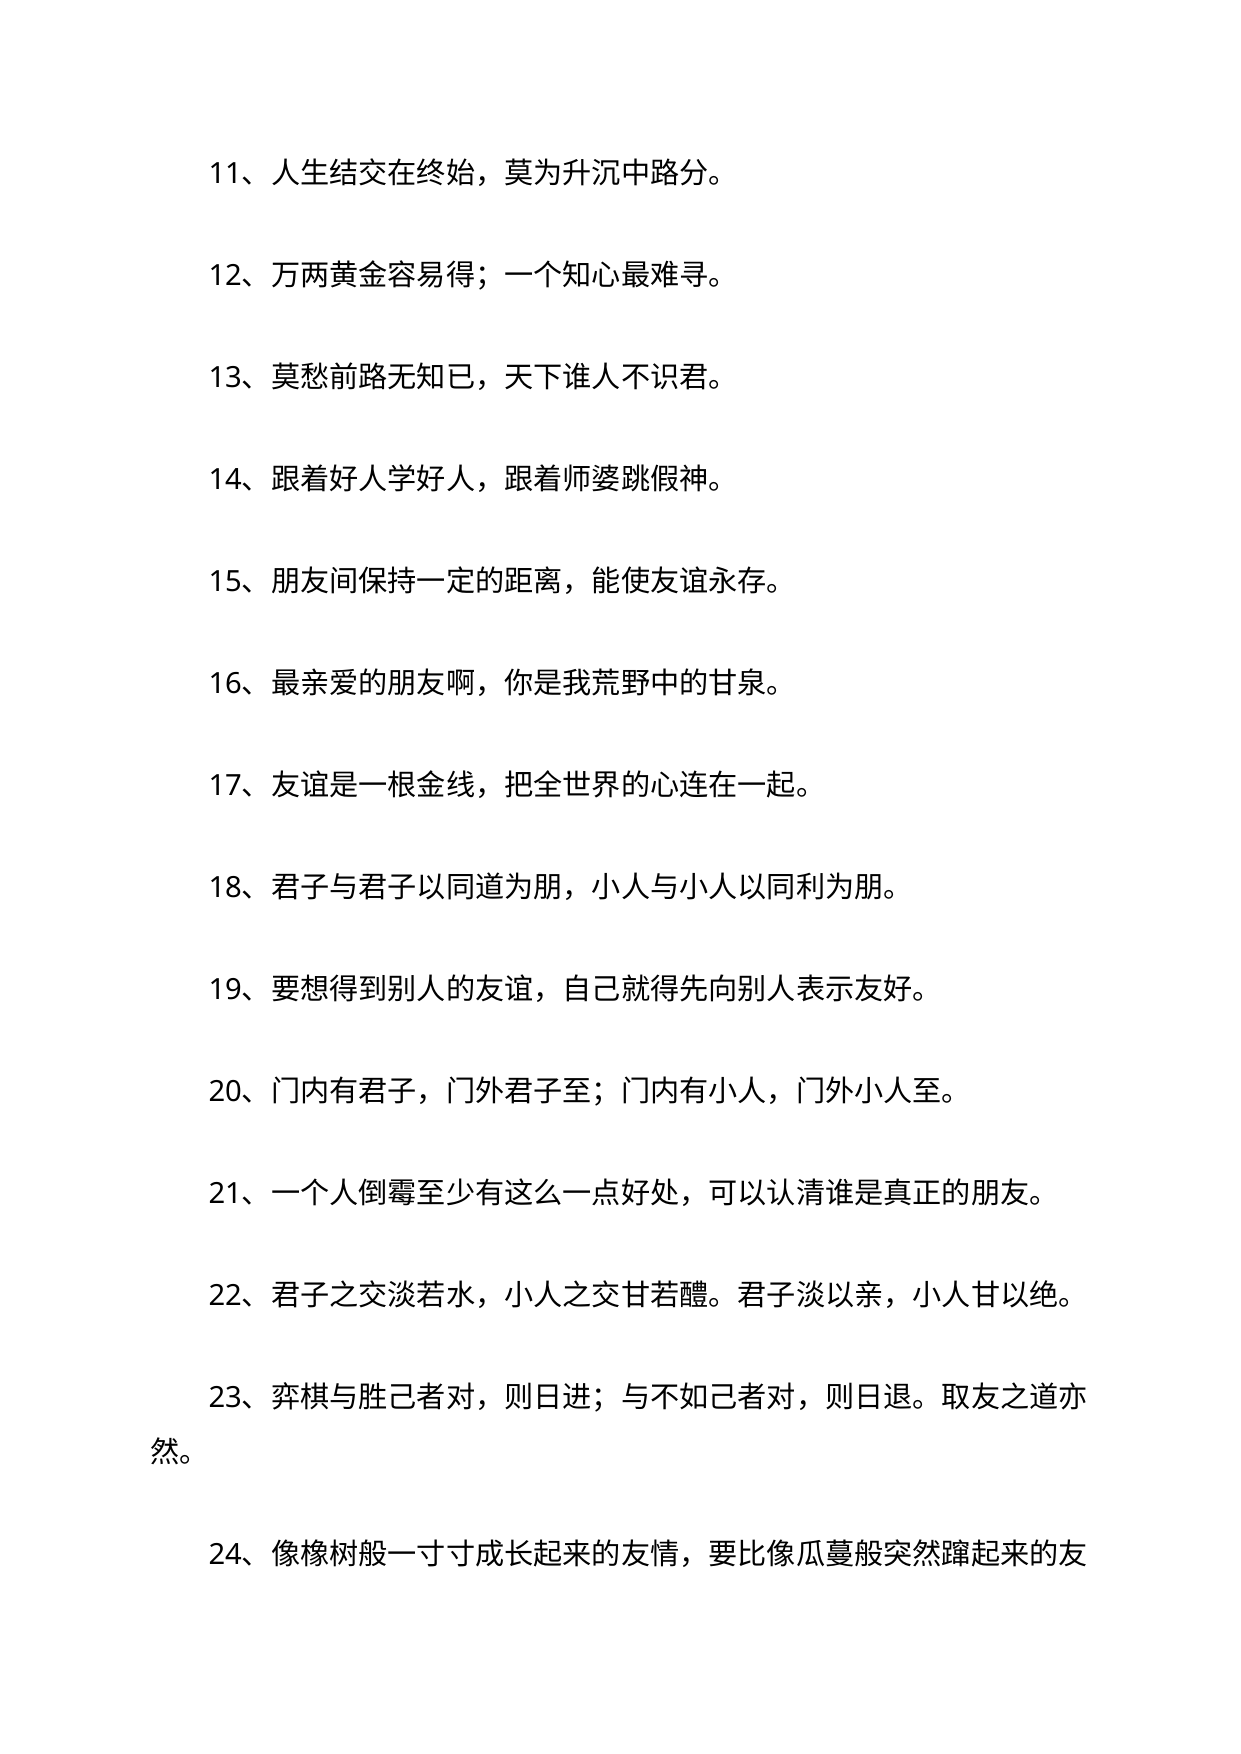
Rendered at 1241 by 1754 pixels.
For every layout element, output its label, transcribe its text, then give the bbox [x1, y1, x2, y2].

text 16、最亲爱的朋友啊，你是我荒野中的甘泉。 [150, 660, 1090, 702]
text 18、君子与君子以同道为朋，小人与小人以同利为朋。 [150, 864, 1090, 906]
text 14、跟着好人学好人，跟着师婆跳假神。 [150, 456, 1090, 498]
text 19、要想得到别人的友谊，自己就得先向别人表示友好。 [150, 966, 1090, 1008]
text 21、一个人倒霉至少有这么一点好处，可以认清谁是真正的朋友。 [150, 1170, 1090, 1212]
text 22、君子之交淡若水，小人之交甘若醴。君子淡以亲，小人甘以绝。 [150, 1272, 1090, 1314]
text 23、弈棋与胜己者对，则日进；与不如己者对，则日退。取友之道亦然。 [150, 1374, 1090, 1471]
text 15、朋友间保持一定的距离，能使友谊永存。 [150, 558, 1090, 600]
text 12、万两黄金容易得；一个知心最难寻。 [150, 252, 1090, 294]
text 11、人生结交在终始，莫为升沉中路分。 [150, 150, 1090, 192]
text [150, 1531, 1090, 1573]
text 17、友谊是一根金线，把全世界的心连在一起。 [150, 762, 1090, 804]
text 20、门内有君子，门外君子至；门内有小人，门外小人至。 [150, 1068, 1090, 1110]
text 13、莫愁前路无知已，天下谁人不识君。 [150, 354, 1090, 396]
